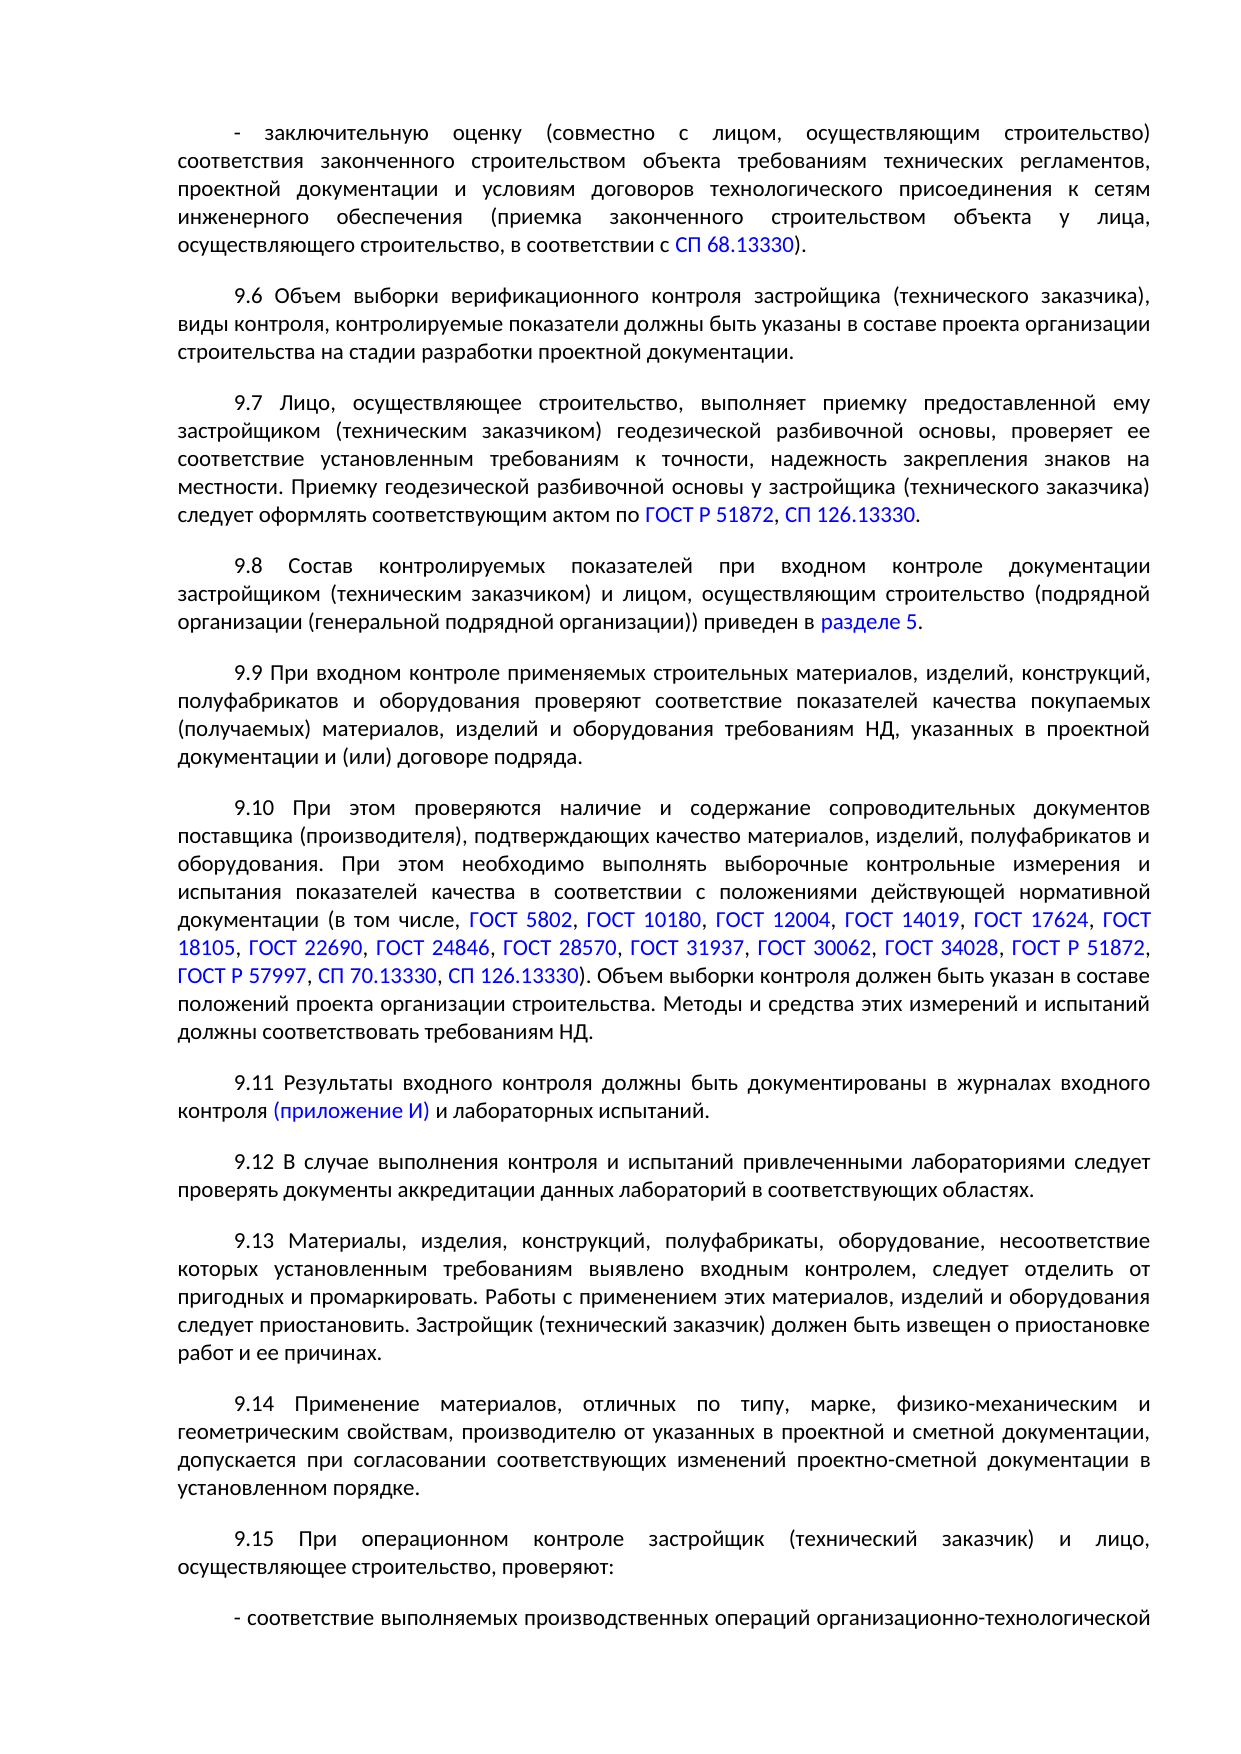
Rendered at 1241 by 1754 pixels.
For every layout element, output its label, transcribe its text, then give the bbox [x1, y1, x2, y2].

text - заключительную оценку (совместно с лицом, осуществляющим строительство) соответствия законченного строительством объекта требованиям технических регламентов, проектной документации и условиям договоров технологического присоединения к сетям инженерного обеспечения (приемка законченного строительством объекта у лица, осуществляющего строительство, в соответствии с СП 68.13330). [177, 118, 1152, 258]
text 9.15 При операционном контроле застройщик (технический заказчик) и лицо, осуществляющее строительство, проверяют: [177, 1524, 1152, 1580]
text 9.6 Объем выборки верификационного контроля застройщика (технического заказчика), виды контроля, контролируемые показатели должны быть указаны в составе проекта организации строительства на стадии разработки проектной документации. [177, 281, 1152, 365]
text 9.14 Применение материалов, отличных по типу, марке, физико-механическим и геометрическим свойствам, производителю от указанных в проектной и сметной документации, допускается при согласовании соответствующих изменений проектно-сметной документации в установленном порядке. [177, 1389, 1152, 1501]
text 9.11 Результаты входного контроля должны быть документированы в журналах входного контроля (приложение И) и лабораторных испытаний. [177, 1068, 1152, 1124]
text 9.7 Лицо, осуществляющее строительство, выполняет приемку предоставленной ему застройщиком (техническим заказчиком) геодезической разбивочной основы, проверяет ее соответствие установленным требованиям к точности, надежность закрепления знаков на местности. Приемку геодезической разбивочной основы у застройщика (технического заказчика) следует оформлять соответствующим актом по ГОСТ Р 51872, СП 126.13330. [177, 388, 1152, 528]
text 9.9 При входном контроле применяемых строительных материалов, изделий, конструкций, полуфабрикатов и оборудования проверяют соответствие показателей качества покупаемых (получаемых) материалов, изделий и оборудования требованиям НД, указанных в проектной документации и (или) договоре подряда. [177, 658, 1152, 770]
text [177, 1603, 1152, 1631]
text 9.8 Состав контролируемых показателей при входном контроле документации застройщиком (техническим заказчиком) и лицом, осуществляющим строительство (подрядной организации (генеральной подрядной организации)) приведен в разделе 5. [177, 551, 1152, 635]
text 9.12 В случае выполнения контроля и испытаний привлеченными лабораториями следует проверять документы аккредитации данных лабораторий в соответствующих областях. [177, 1147, 1152, 1203]
text 9.13 Материалы, изделия, конструкций, полуфабрикаты, оборудование, несоответствие которых установленным требованиям выявлено входным контролем, следует отделить от пригодных и промаркировать. Работы с применением этих материалов, изделий и оборудования следует приостановить. Застройщик (технический заказчик) должен быть извещен о приостановке работ и ее причинах. [177, 1226, 1152, 1366]
text 9.10 При этом проверяются наличие и содержание сопроводительных документов поставщика (производителя), подтверждающих качество материалов, изделий, полуфабрикатов и оборудования. При этом необходимо выполнять выборочные контрольные измерения и испытания показателей качества в соответствии с положениями действующей нормативной документации (в том числе, ГОСТ 5802, ГОСТ 10180, ГОСТ 12004, ГОСТ 14019, ГОСТ 17624, ГОСТ 18105, ГОСТ 22690, ГОСТ 24846, ГОСТ 28570, ГОСТ 31937, ГОСТ 30062, ГОСТ 34028, ГОСТ Р 51872, ГОСТ Р 57997, СП 70.13330, СП 126.13330). Объем выборки контроля должен быть указан в составе положений проекта организации строительства. Методы и средства этих измерений и испытаний должны соответствовать требованиям НД. [177, 793, 1152, 1045]
